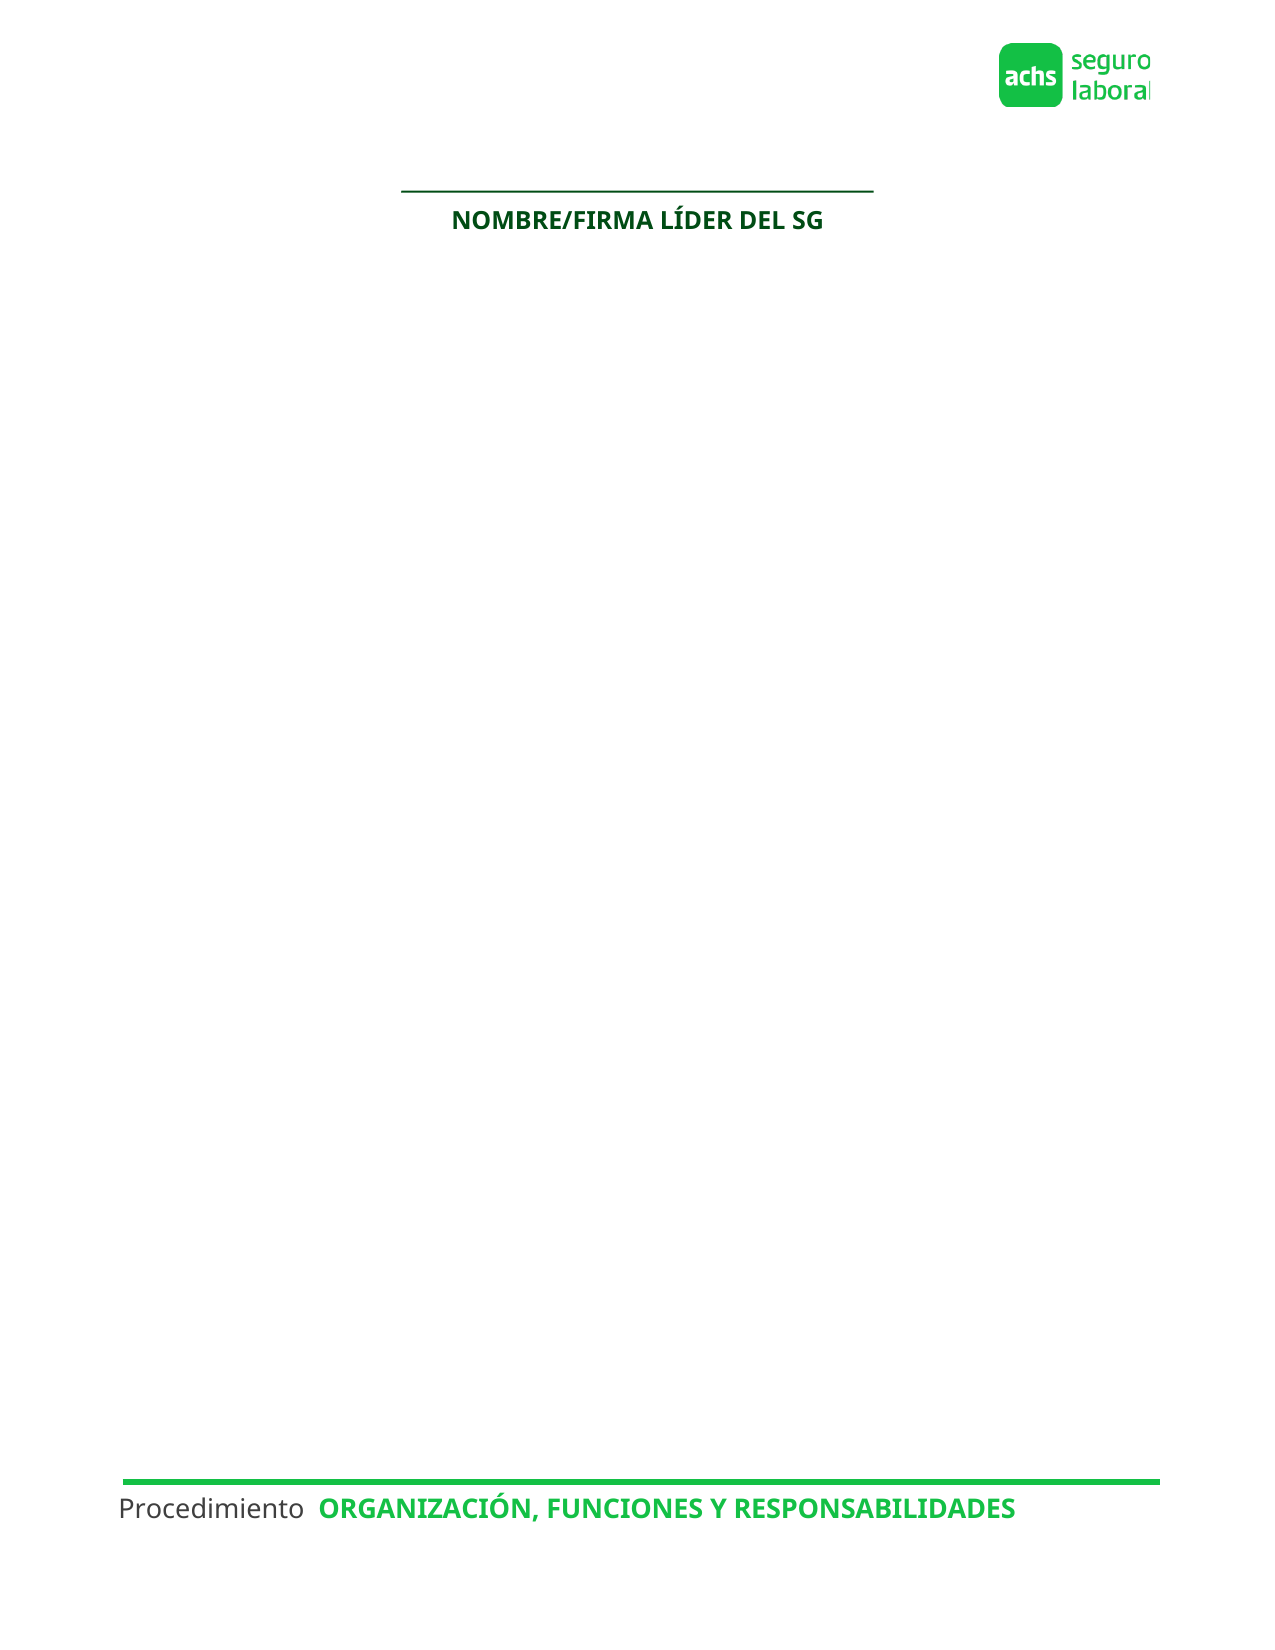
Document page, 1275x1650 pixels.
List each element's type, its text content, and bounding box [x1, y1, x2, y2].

text NOMBRE/FIRMA LÍDER DEL SG [118, 203, 1157, 237]
